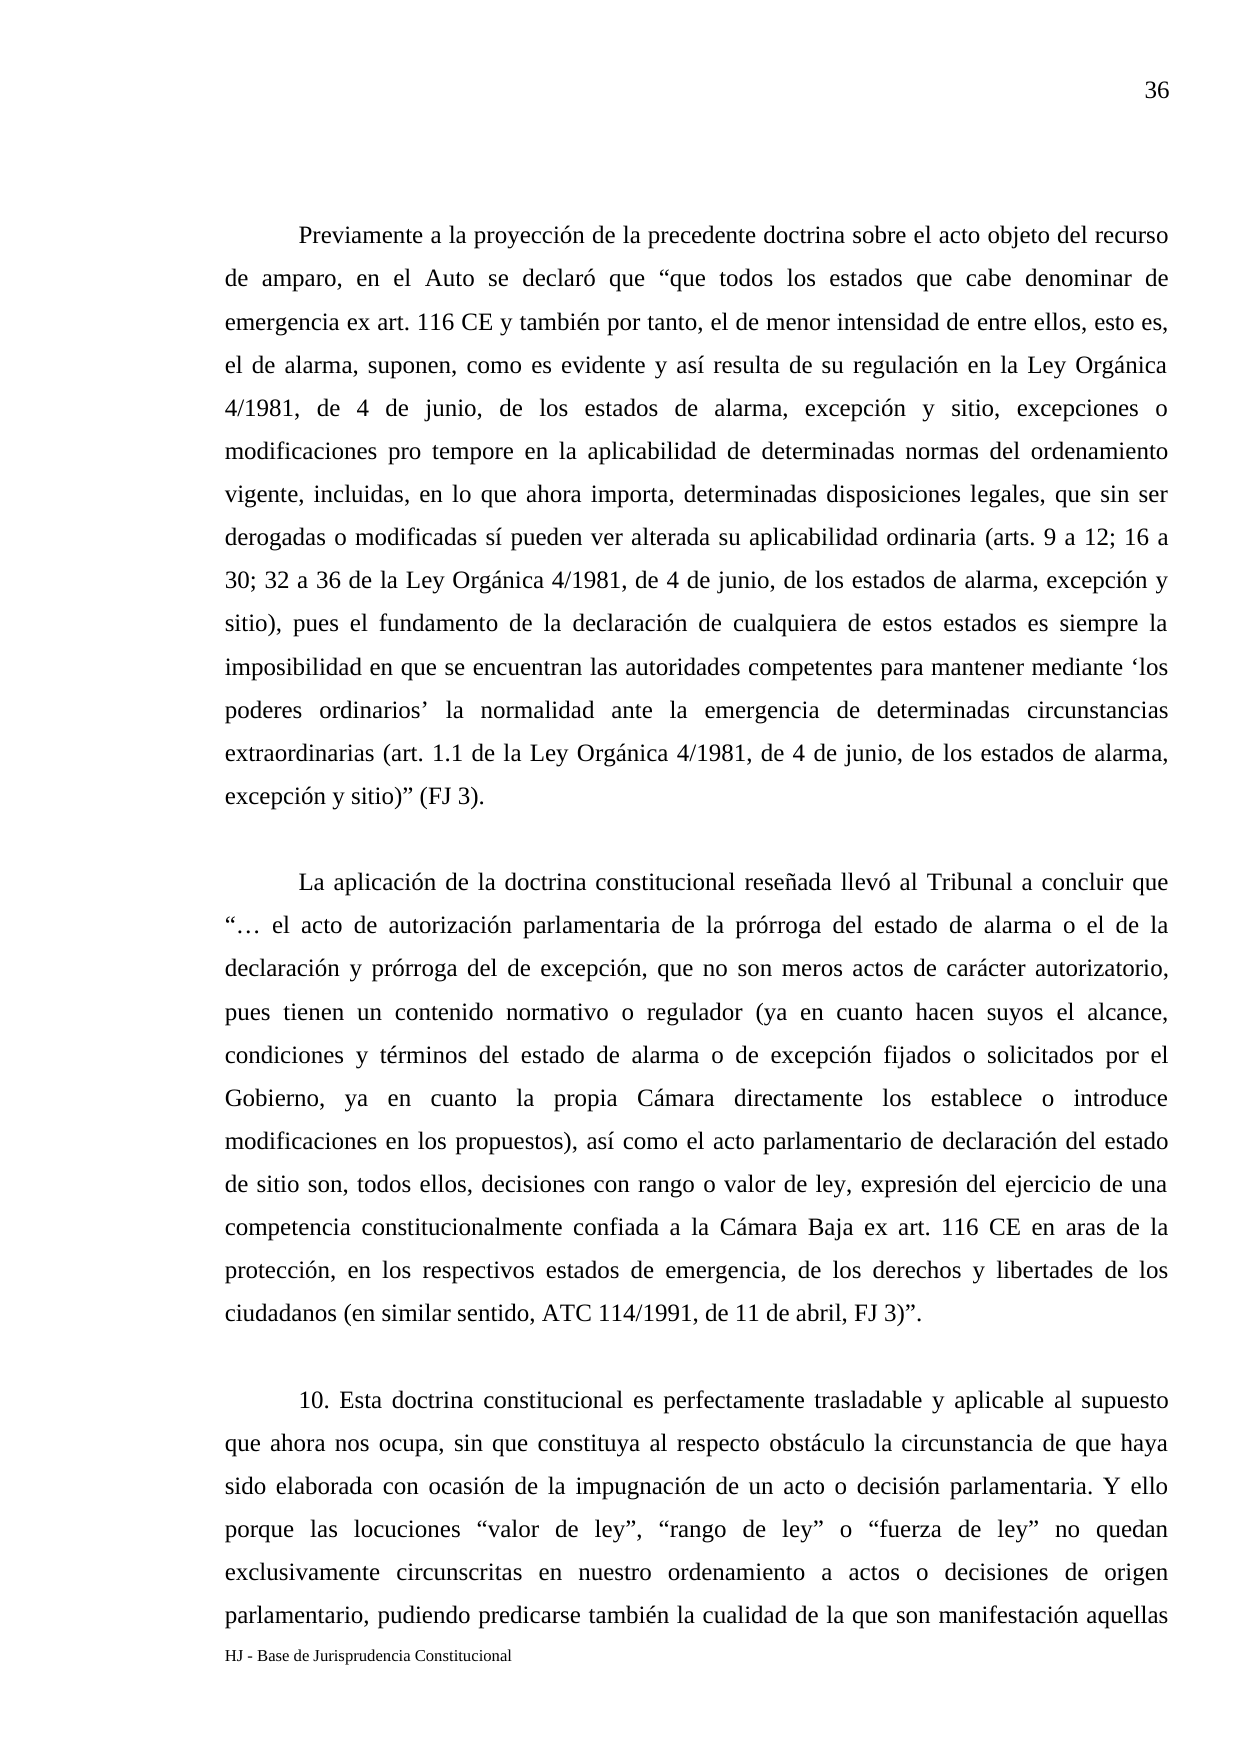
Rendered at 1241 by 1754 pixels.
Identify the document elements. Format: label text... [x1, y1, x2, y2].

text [224, 1385, 1169, 1629]
text La aplicación de la doctrina constitucional reseñada llevó al Tribunal a concluir que “… el acto de autorización parlamentaria de la prórroga del estado de alarma o el de la declaración y prórroga del de excepción, que no son meros actos de carácter autorizatorio, pues tienen un contenido normativo o regulador (ya en cuanto hacen suyos el alcance, condiciones y términos del estado de alarma o de excepción fijados o solicitados por el Gobierno, ya en cuanto la propia Cámara directamente los establece o introduce modificaciones en los propuestos), así como el acto parlamentario de declaración del estado de sitio son, todos ellos, decisiones con rango o valor de ley, expresión del ejercicio de una competencia constitucionalmente confiada a la Cámara Baja ex art. 116 CE en aras de la protección, en los respectivos estados de emergencia, de los derechos y libertades de los ciudadanos (en similar sentido, ATC 114/1991, de 11 de abril, FJ 3)”. [224, 867, 1169, 1327]
text Previamente a la proyección de la precedente doctrina sobre el acto objeto del recurso de amparo, en el Auto se declaró que “que todos los estados que cabe denominar de emergencia ex art. 116 CE y también por tanto, el de menor intensidad de entre ellos, esto es, el de alarma, suponen, como es evidente y así resulta de su regulación en la Ley Orgánica 4/1981, de 4 de junio, de los estados de alarma, excepción y sitio, excepciones o modificaciones pro tempore en la aplicabilidad de determinadas normas del ordenamiento vigente, incluidas, en lo que ahora importa, determinadas disposiciones legales, que sin ser derogadas o modificadas sí pueden ver alterada su aplicabilidad ordinaria (arts. 9 a 12; 16 a 30; 32 a 36 de la Ley Orgánica 4/1981, de 4 de junio, de los estados de alarma, excepción y sitio), pues el fundamento de la declaración de cualquiera de estos estados es siempre la imposibilidad en que se encuentran las autoridades competentes para mantener mediante ‘los poderes ordinarios’ la normalidad ante la emergencia de determinadas circunstancias extraordinarias (art. 1.1 de la Ley Orgánica 4/1981, de 4 de junio, de los estados de alarma, excepción y sitio)” (FJ 3). [224, 220, 1169, 810]
